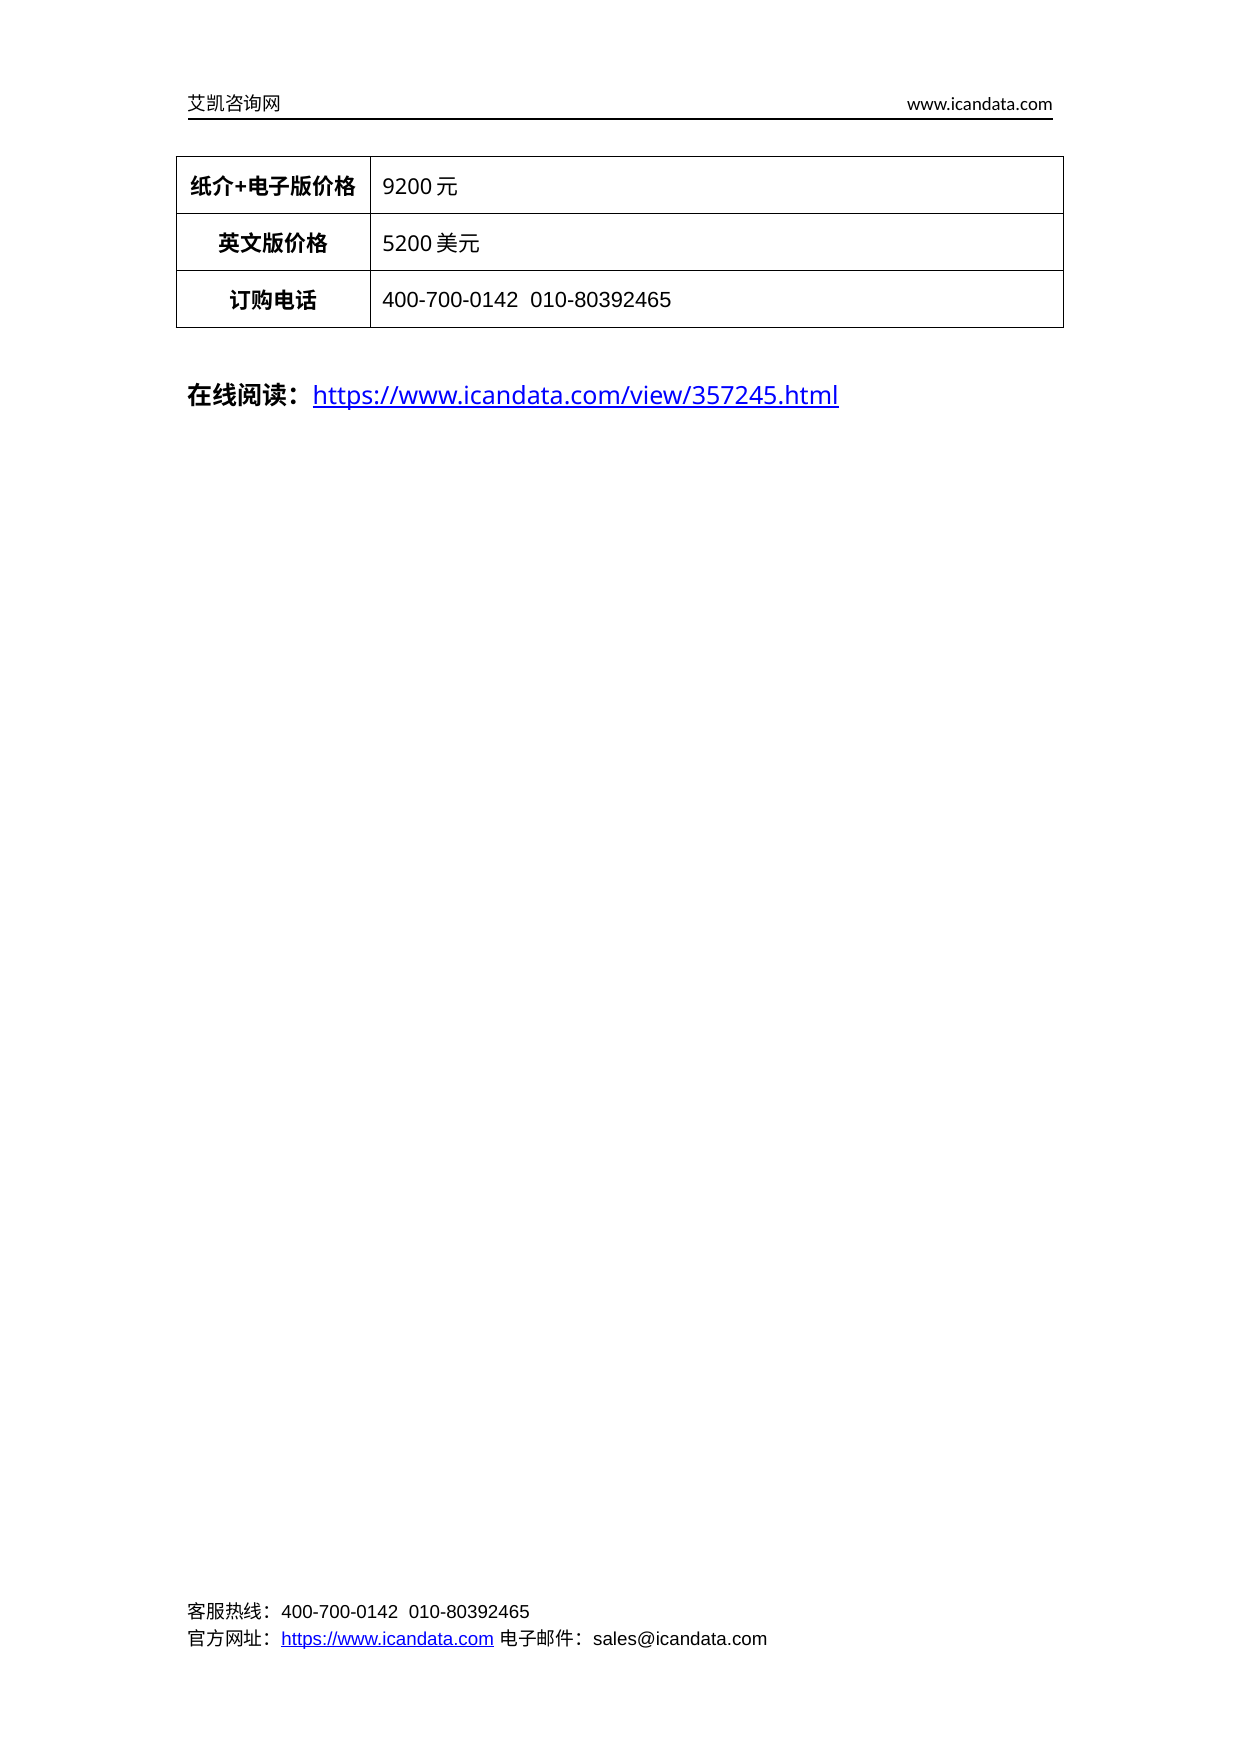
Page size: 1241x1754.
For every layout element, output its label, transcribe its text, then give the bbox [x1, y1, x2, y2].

table_cell 5200美元 [371, 214, 1063, 270]
table_cell 400-700-0142 010-80392465 [371, 271, 1063, 327]
table_cell 纸介+电子版价格 [177, 157, 370, 213]
table_cell 订购电话 [177, 271, 370, 327]
table_cell 9200元 [371, 157, 1063, 213]
text 在线阅读：https://www.icandata.com/view/357245.html [187, 361, 1053, 426]
table_cell 英文版价格 [177, 214, 370, 270]
